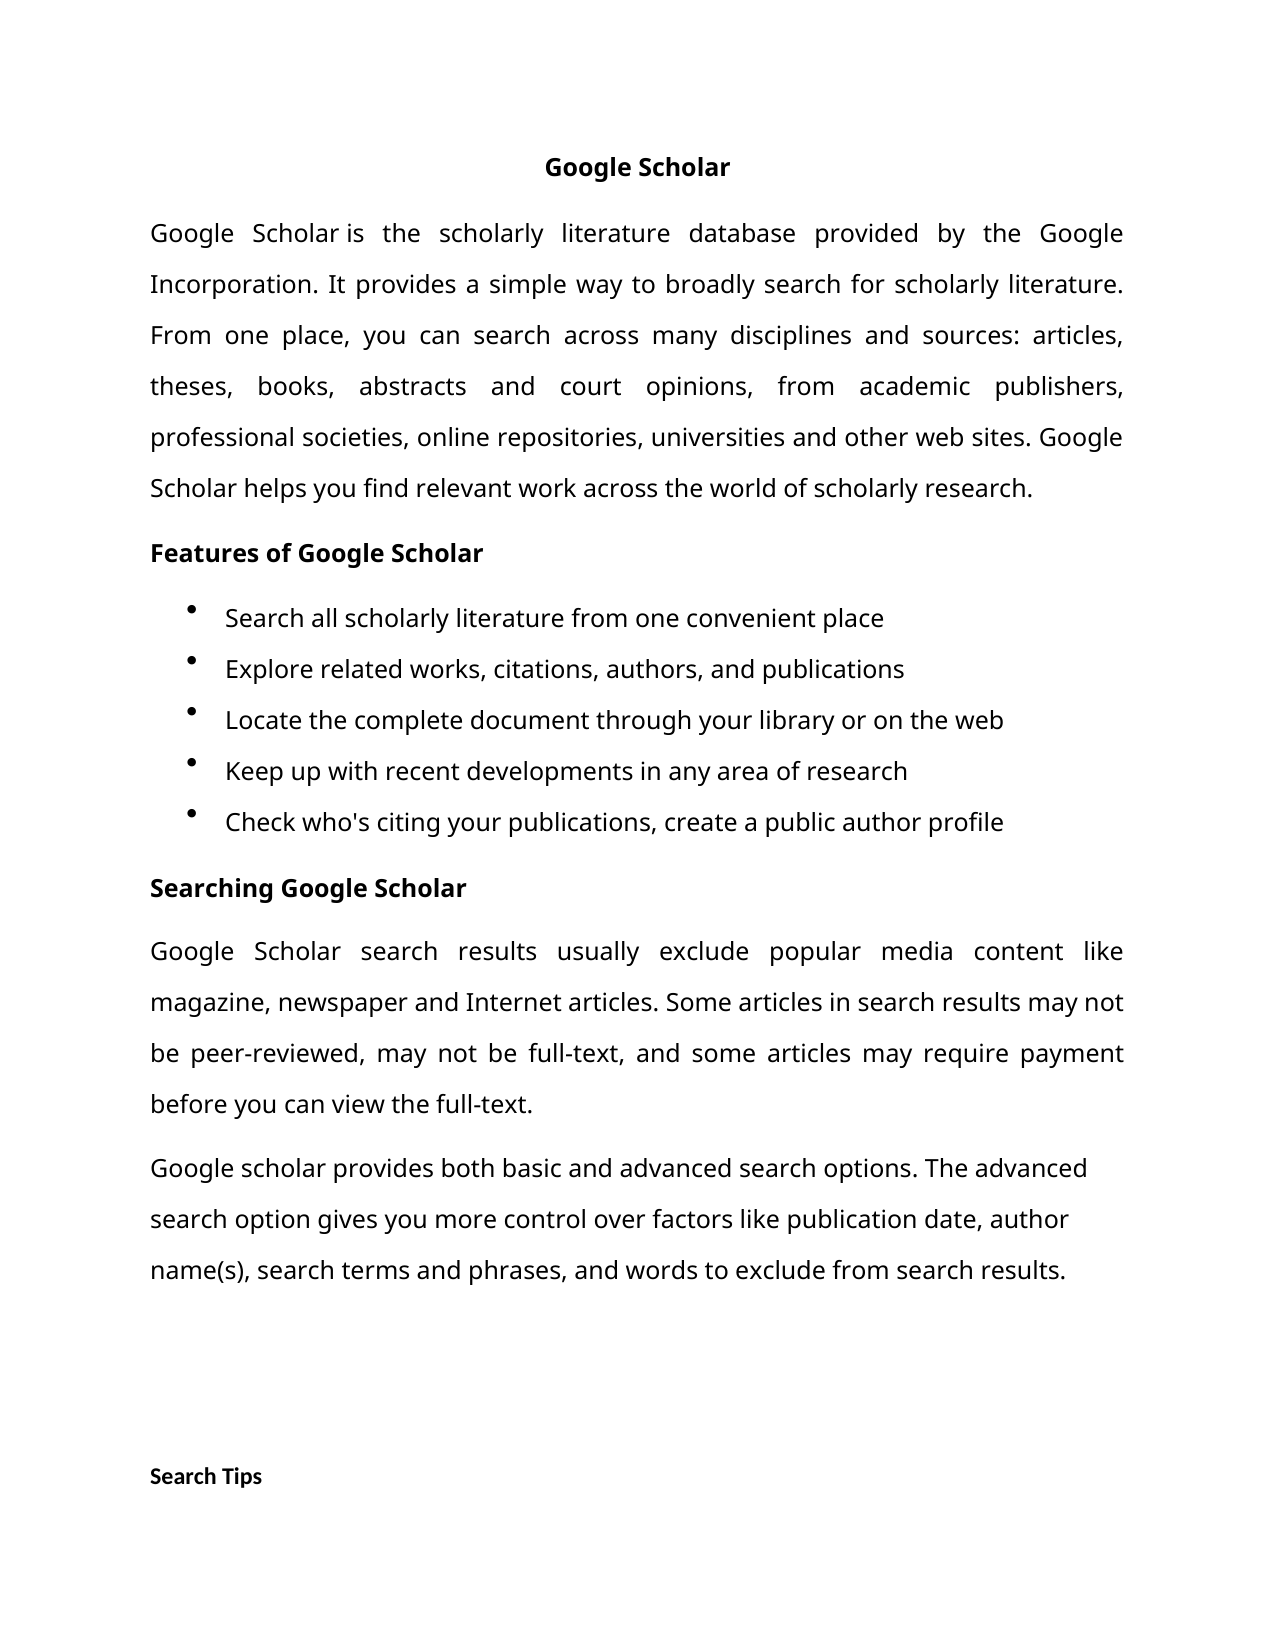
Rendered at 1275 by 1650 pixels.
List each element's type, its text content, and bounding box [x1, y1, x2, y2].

text Google Scholar search results usually exclude popular media content like magazine, newspaper and Internet articles. Some articles in search results may not be peer-reviewed, may not be full-text, and some articles may require payment before you can view the full-text. [150, 934, 1125, 1121]
text Searching Google Scholar [150, 870, 1125, 904]
list Check who's citing your publications, create a public author profile [187, 805, 1125, 839]
text Google Scholar is the scholarly literature database provided by the Google Incorporation. It provides a simple way to broadly search for scholarly literature. From one place, you can search across many disciplines and sources: articles, theses, books, abstracts and court opinions, from academic publishers, professional societies, online repositories, universities and other web sites. Google Scholar helps you find relevant work across the world of scholarly research. [150, 215, 1125, 504]
list Keep up with recent developments in any area of research [187, 754, 1125, 788]
text Google scholar provides both basic and advanced search options. The advanced search option gives you more control over factors like publication date, author name(s), search terms and phrases, and words to exclude from search results. [150, 1150, 1125, 1287]
list Explore related works, citations, authors, and publications [187, 652, 1125, 686]
text Search Tips [150, 1461, 1125, 1490]
list Locate the complete document through your library or on the web [187, 703, 1125, 737]
text Google Scholar [150, 150, 1125, 184]
text Features of Google Scholar [150, 536, 1125, 570]
list Search all scholarly literature from one convenient place [187, 601, 1125, 635]
